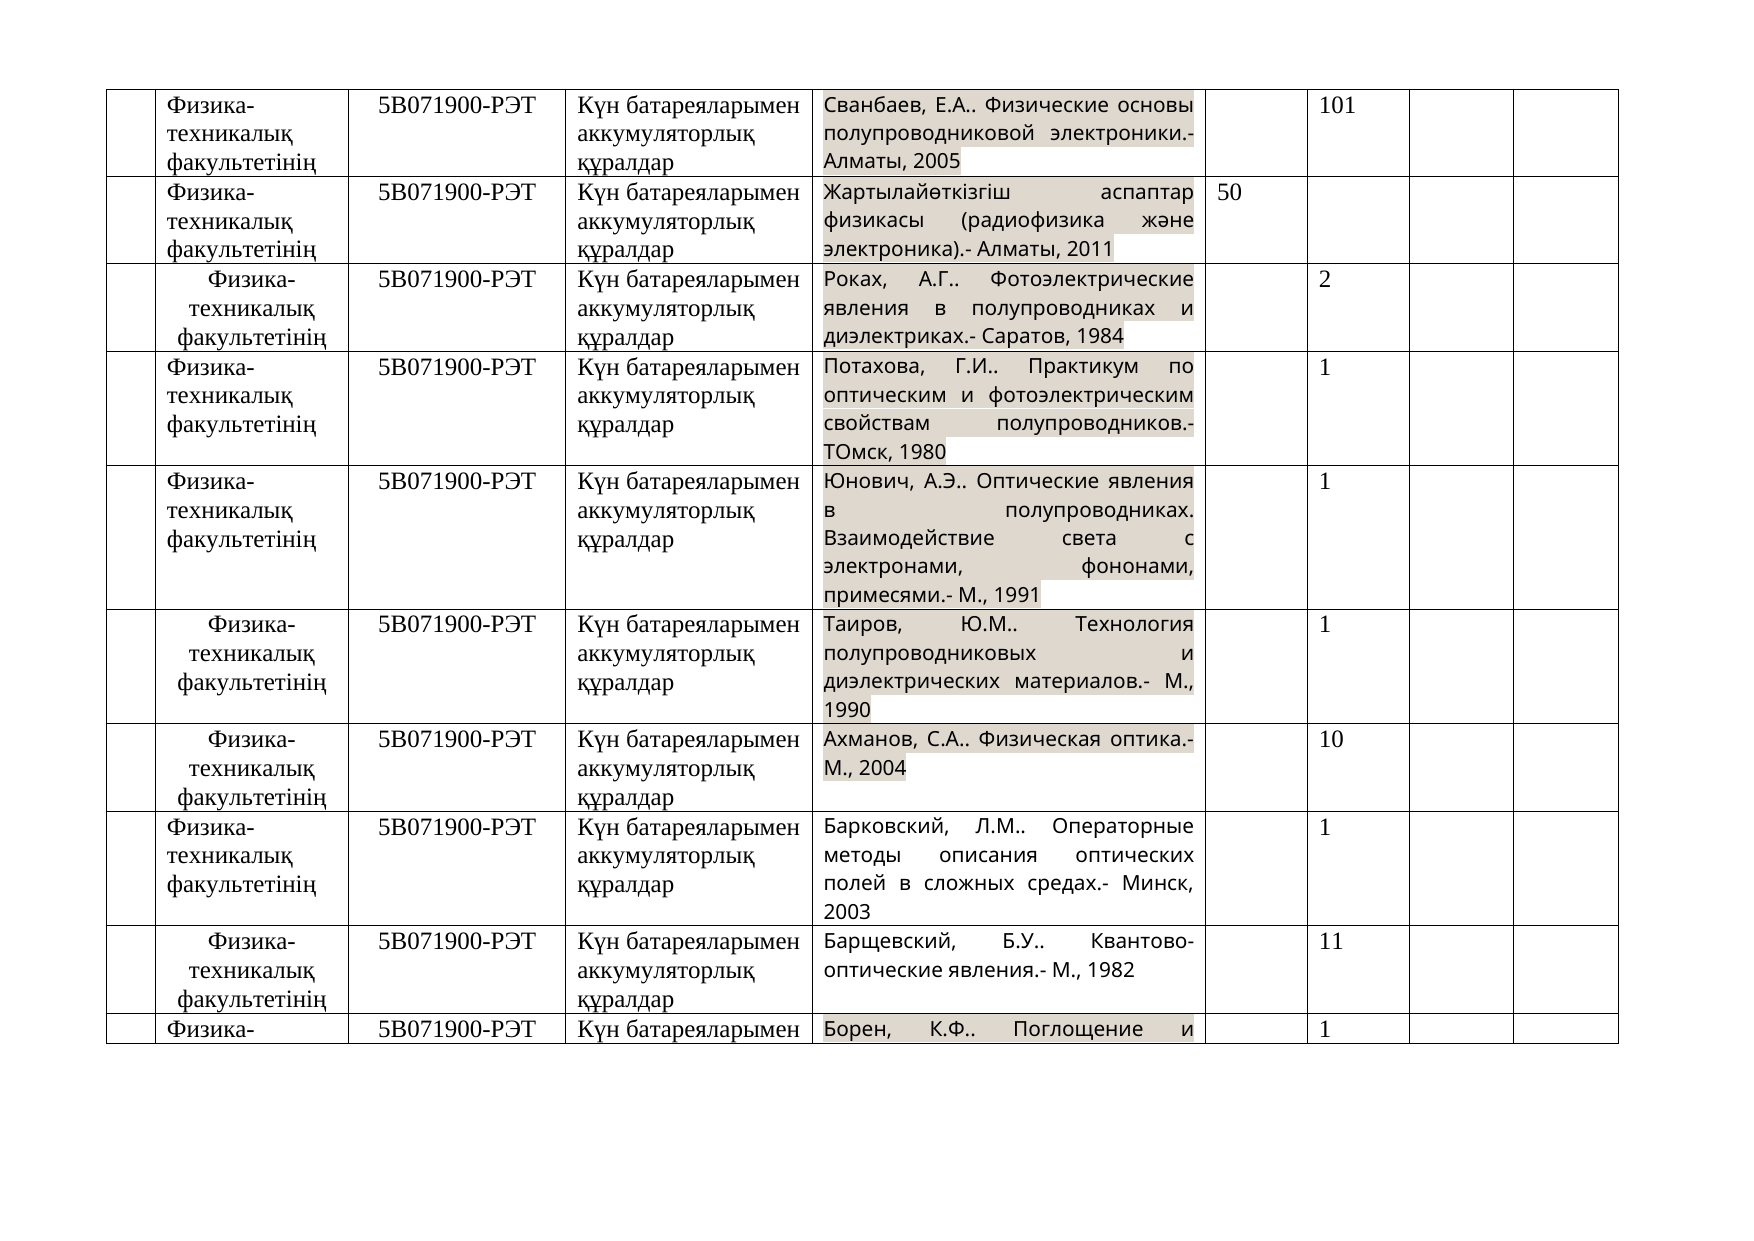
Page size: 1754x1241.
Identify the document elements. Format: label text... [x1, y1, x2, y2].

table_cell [566, 926, 812, 1013]
table_cell Ахманов, С.А.. Физическая оптика.- М., 2004 [813, 724, 1205, 811]
table_cell 2 [1308, 264, 1409, 351]
table_cell Жартылайөткізгіш аспаптар физикасы (радиофизика және электроника).- Алматы, 2011 [813, 177, 1205, 263]
table_cell [1410, 1014, 1513, 1042]
table_cell Күн батареяларымен аккумуляторлық құралдар [566, 610, 812, 723]
table_cell Физика-техникалық факультетінің [156, 812, 348, 925]
table_cell Физика-техникалық факультетінің [156, 724, 348, 811]
table_cell Күн батареяларымен аккумуляторлық құралдар [566, 177, 812, 263]
table_cell Сванбаев, Е.А.. Физические основы полупроводниковой электроники.- Алматы, 2005 [813, 90, 1205, 176]
table_cell Барковский, Л.М.. Операторные методы описания оптических полей в сложных средах.- Минск, 2003 [813, 812, 1205, 925]
table_cell 50 [1206, 177, 1307, 263]
table_cell 1 [1308, 352, 1409, 465]
table_cell [1308, 177, 1409, 263]
table_cell 11 [1308, 926, 1409, 1013]
table_cell [1206, 466, 1307, 608]
table_cell Физика-техникалық факультетінің [156, 610, 348, 723]
table_cell 5В071900-РЭТ [349, 610, 565, 723]
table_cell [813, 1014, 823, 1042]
table_cell [1410, 177, 1513, 263]
table_cell 5В071900-РЭТ [349, 466, 565, 608]
table_cell [1514, 177, 1618, 263]
table_cell Физика-техникалық факультетінің [156, 177, 348, 263]
table_cell Барщевский, Б.У.. Квантово-оптические явления.- М., 1982 [813, 926, 1205, 1013]
table_cell [1206, 812, 1307, 925]
table_cell [1410, 90, 1513, 176]
table_cell [1514, 724, 1618, 811]
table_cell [156, 90, 348, 176]
table_cell [1514, 264, 1618, 351]
table_cell 1 [1308, 466, 1409, 608]
table_cell [1514, 812, 1618, 925]
table_cell Күн батареяларымен аккумуляторлық құралдар [566, 466, 812, 608]
table_cell 1 [1308, 1014, 1409, 1042]
table_cell Күн батареяларымен аккумуляторлық құралдар [566, 812, 812, 925]
table_cell [1410, 926, 1513, 1013]
table_cell Күн батареяларымен аккумуляторлық құралдар [566, 724, 812, 811]
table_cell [566, 1014, 812, 1042]
table_cell Таиров, Ю.М.. Технология полупроводниковых и диэлектрических материалов.- М., 1990 [871, 610, 1205, 723]
table_cell Физика-техникалық факультетінің [156, 352, 348, 465]
table_cell [1514, 1014, 1618, 1042]
table_cell Роках, А.Г.. Фотоэлектрические явления в полупроводниках и диэлектриках.- Саратов, 1984 [813, 264, 1205, 351]
table_cell [107, 812, 155, 925]
table_cell 5В071900-РЭТ [349, 1014, 565, 1042]
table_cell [156, 1014, 348, 1042]
table_cell Күн батареяларымен аккумуляторлық құралдар [566, 264, 812, 351]
table_cell 5В071900-РЭТ [349, 352, 565, 465]
table_cell [107, 90, 155, 176]
table_cell [1410, 264, 1513, 351]
table_cell [1514, 466, 1618, 608]
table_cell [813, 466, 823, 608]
table_cell [1410, 610, 1513, 723]
table_cell 5В071900-РЭТ [349, 90, 565, 176]
table_cell 5В071900-РЭТ [349, 724, 565, 811]
table_cell [1206, 264, 1307, 351]
table_cell [1206, 926, 1307, 1013]
table_cell [1410, 352, 1513, 465]
table_cell [1514, 90, 1618, 176]
table_cell 10 [1308, 724, 1409, 811]
table_cell [107, 926, 155, 1013]
table_cell [107, 177, 155, 263]
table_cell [566, 90, 812, 176]
table_cell Юнович, А.Э.. Оптические явления в полупроводниках. Взаимодействие света с электронами, фононами, примесями.- М., 1991 [1041, 466, 1205, 608]
table_cell [107, 264, 155, 351]
table_cell [1206, 352, 1307, 465]
table_cell [107, 352, 155, 465]
table_cell [107, 466, 155, 608]
table_cell Физика-техникалық факультетінің [156, 466, 348, 608]
table_cell 101 [1308, 90, 1409, 176]
table_cell [1206, 724, 1307, 811]
table_cell [1410, 724, 1513, 811]
table_cell [1410, 812, 1513, 925]
table_cell [1206, 90, 1307, 176]
table_cell [107, 610, 155, 723]
table_cell 1 [1308, 812, 1409, 925]
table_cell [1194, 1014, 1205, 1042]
table_cell [1206, 1014, 1307, 1042]
table_cell Күн батареяларымен аккумуляторлық құралдар [566, 352, 812, 465]
table_cell 1 [1308, 610, 1409, 723]
table_cell [107, 1014, 155, 1042]
table_cell 5В071900-РЭТ [349, 926, 565, 1013]
table_cell 5В071900-РЭТ [349, 264, 565, 351]
table_cell Физика-техникалық факультетінің [156, 264, 348, 351]
table_cell Потахова, Г.И.. Практикум по оптическим и фотоэлектрическим свойствам полупроводников.- ТОмск, 1980 [813, 352, 1205, 465]
table_cell 5В071900-РЭТ [349, 177, 565, 263]
table_cell [1514, 610, 1618, 723]
table_cell [1206, 610, 1307, 723]
table_cell [1514, 352, 1618, 465]
table_cell Физика-техникалық факультетінің [156, 926, 348, 1013]
table_cell 5В071900-РЭТ [349, 812, 565, 925]
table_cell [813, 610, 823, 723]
table_cell [107, 724, 155, 811]
table_cell [1514, 926, 1618, 1013]
table_cell [1410, 466, 1513, 608]
